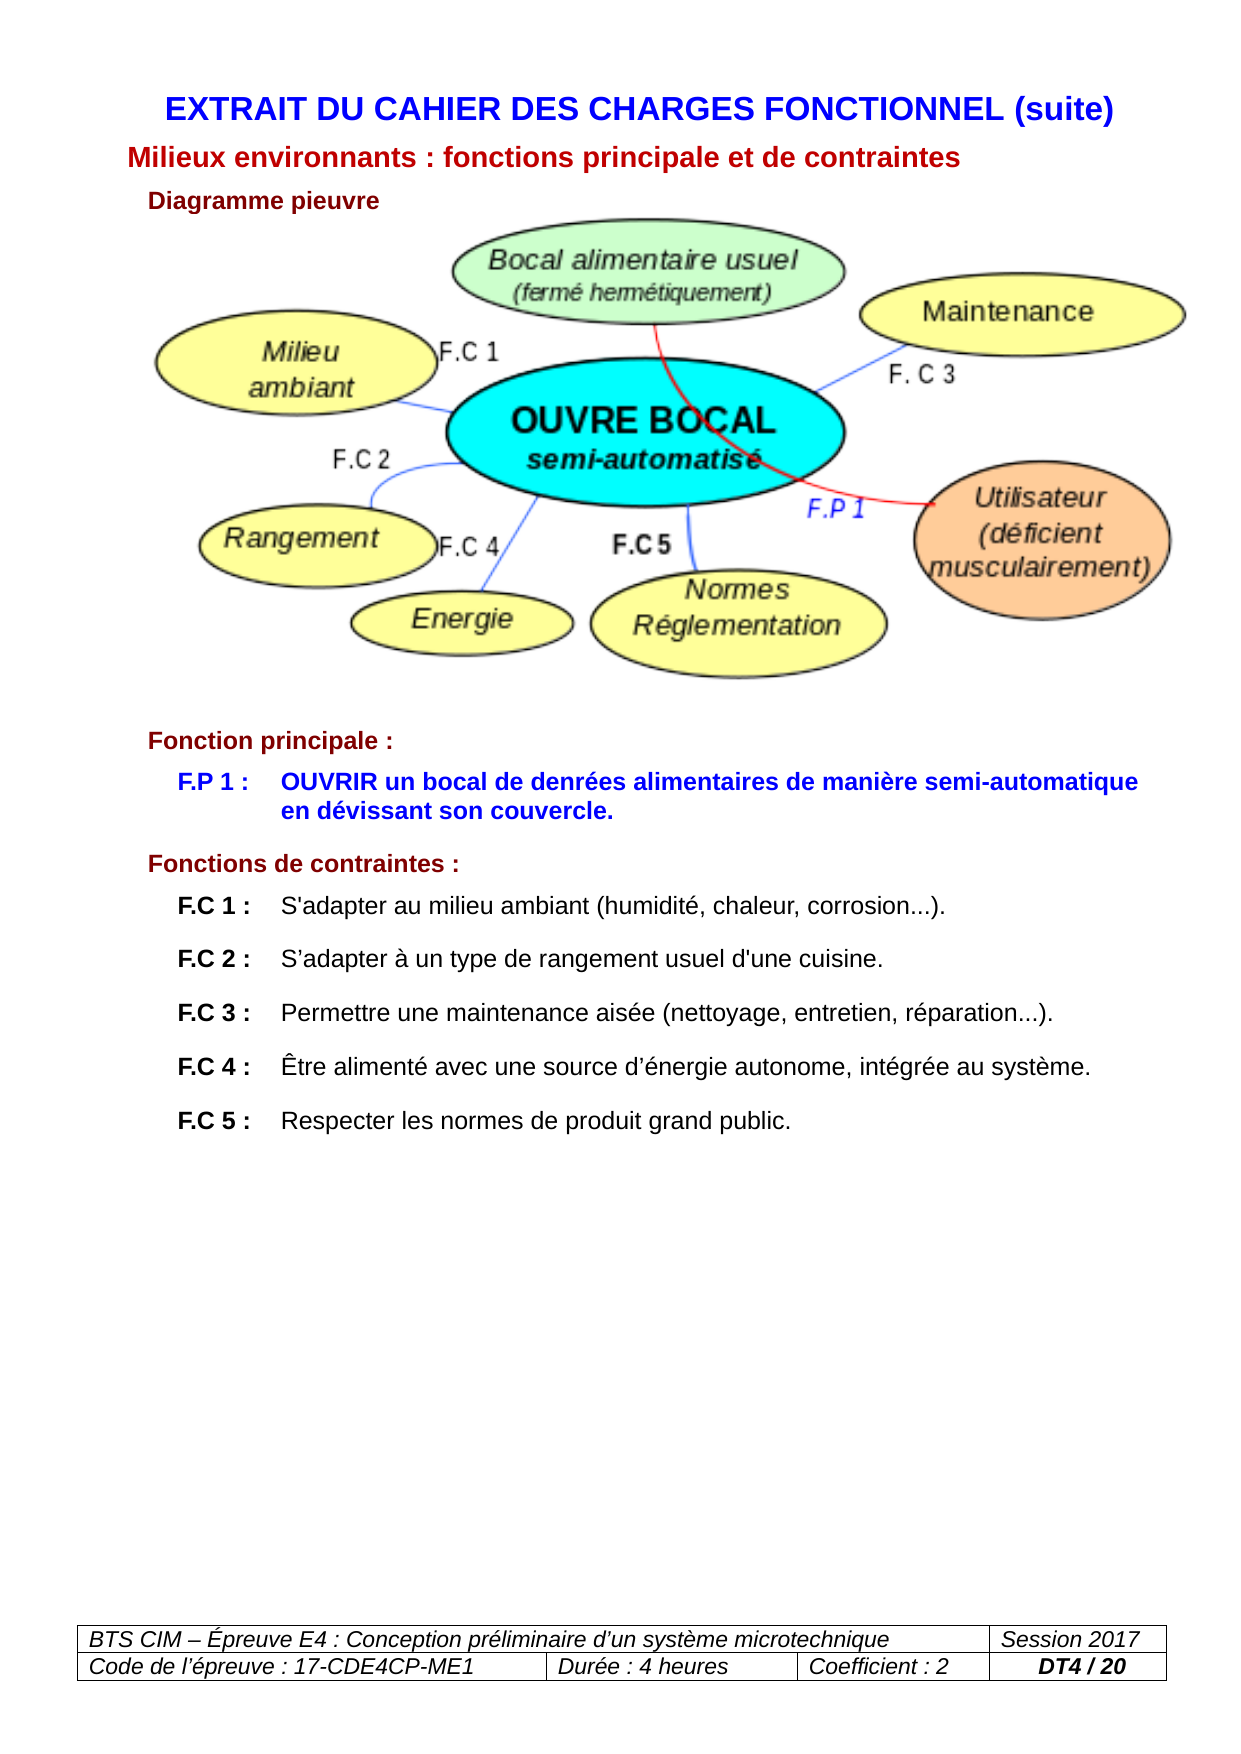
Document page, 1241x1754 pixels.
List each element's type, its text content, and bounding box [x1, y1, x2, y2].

text Fonctions de contraintes : [127, 849, 1152, 878]
text F.P 1 : OUVRIR un bocal de denrées alimentaires de manière semi-automatique en dévissant son couvercle. [177, 767, 1152, 824]
text Diagramme pieuvre [127, 186, 1152, 214]
text Extrait du cahier des charges fonctionnel (suite) [89, 89, 1152, 127]
text F.C 5 : Respecter les normes de produit grand public. [177, 1106, 1152, 1134]
text Fonction principale : [127, 726, 1152, 754]
text F.C 2 : S’adapter à un type de rangement usuel d'une cuisine. [177, 944, 1152, 973]
text F.C 1 : S'adapter au milieu ambiant (humidité, chaleur, corrosion...). [177, 891, 1152, 919]
text F.C 4 : être alimenté avec une source d’énergie autonome, intégrée au système. [177, 1052, 1152, 1081]
text Milieux environnants : fonctions principale et de contraintes [89, 139, 1152, 173]
text F.C 3 : Permettre une maintenance aisée (nettoyage, entretien, réparation...). [177, 998, 1152, 1027]
